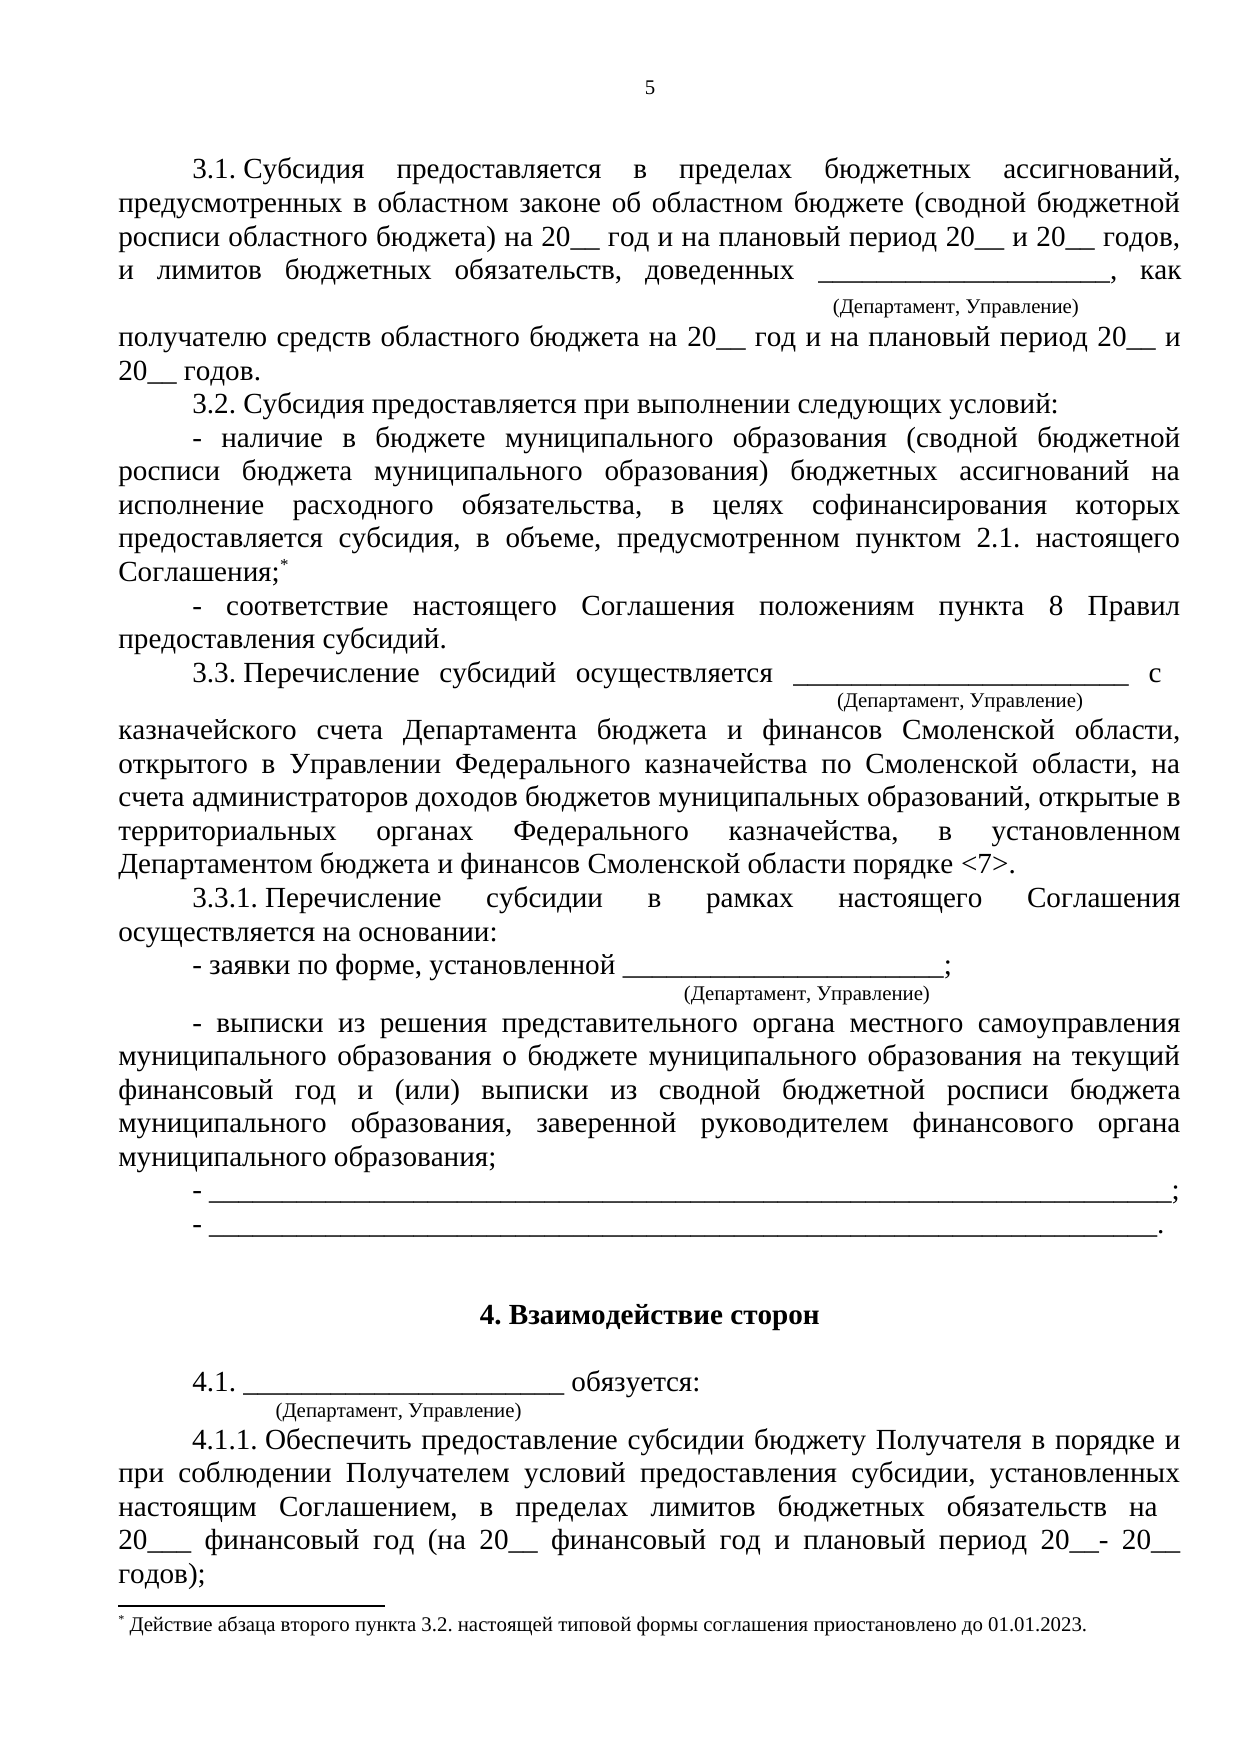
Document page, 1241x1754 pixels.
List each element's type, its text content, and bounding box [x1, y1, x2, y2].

text - _________________________________________________________________. [118, 1206, 1181, 1239]
text казначейского счета Департамента бюджета и финансов Смоленской области, открытого в Управлении Федерального казначейства по Смоленской области, на счета администраторов доходов бюджетов муниципальных образований, открытые в территориальных органах Федерального казначейства, в установленном Департаментом бюджета и финансов Смоленской области порядке <7>. [118, 712, 1181, 880]
text 4. Взаимодействие сторон [118, 1297, 1181, 1331]
text - заявки по форме, установленной ______________________; [118, 947, 1181, 981]
text - наличие в бюджете муниципального образования (сводной бюджетной росписи бюджета муниципального образования) бюджетных ассигнований на исполнение расходного обязательства, в целях софинансирования которых предоставляется субсидия, в объеме, предусмотренном пунктом 2.1. настоящего Соглашения; [118, 420, 1181, 588]
text (Департамент, Управление) [118, 1398, 1181, 1422]
text - соответствие настоящего Соглашения положениям пункта 8 Правил предоставления субсидий. [118, 588, 1181, 655]
text 3.1. Субсидия предоставляется в пределах бюджетных ассигнований, предусмотренных в областном законе об областном бюджете (сводной бюджетной росписи областного бюджета) на 20__ год и на плановый период 20__ и 20__ годов, и лимитов бюджетных обязательств, доведенных ____________________, как (Департамент, Управление) [118, 152, 1181, 319]
text 4.1.1. Обеспечить предоставление субсидии бюджету Получателя в порядке и при соблюдении Получателем условий предоставления субсидии, установленных настоящим Соглашением, в пределах лимитов бюджетных обязательств на 20___ финансовый год (на 20__ финансовый год и плановый период 20__- 20__ годов); [118, 1422, 1181, 1589]
text 3.3. Перечисление субсидий осуществляется _______________________ с (Департамент, Управление) [118, 655, 1181, 712]
text - выписки из решения представительного органа местного самоуправления муниципального образования о бюджете муниципального образования на текущий финансовый год и (или) выписки из сводной бюджетной росписи бюджета муниципального образования, заверенной руководителем финансового органа муниципального образования; [118, 1005, 1181, 1172]
text - __________________________________________________________________; [118, 1172, 1181, 1206]
text получателю средств областного бюджета на 20__ год и на плановый период 20__ и 20__ годов. [118, 319, 1181, 386]
text (Департамент, Управление) [118, 981, 1181, 1005]
text 4.1. ______________________ обязуется: [118, 1364, 1181, 1398]
text 3.3.1. Перечисление субсидии в рамках настоящего Соглашения осуществляется на основании: [118, 880, 1181, 947]
text 3.2. Субсидия предоставляется при выполнении следующих условий: [118, 386, 1181, 420]
